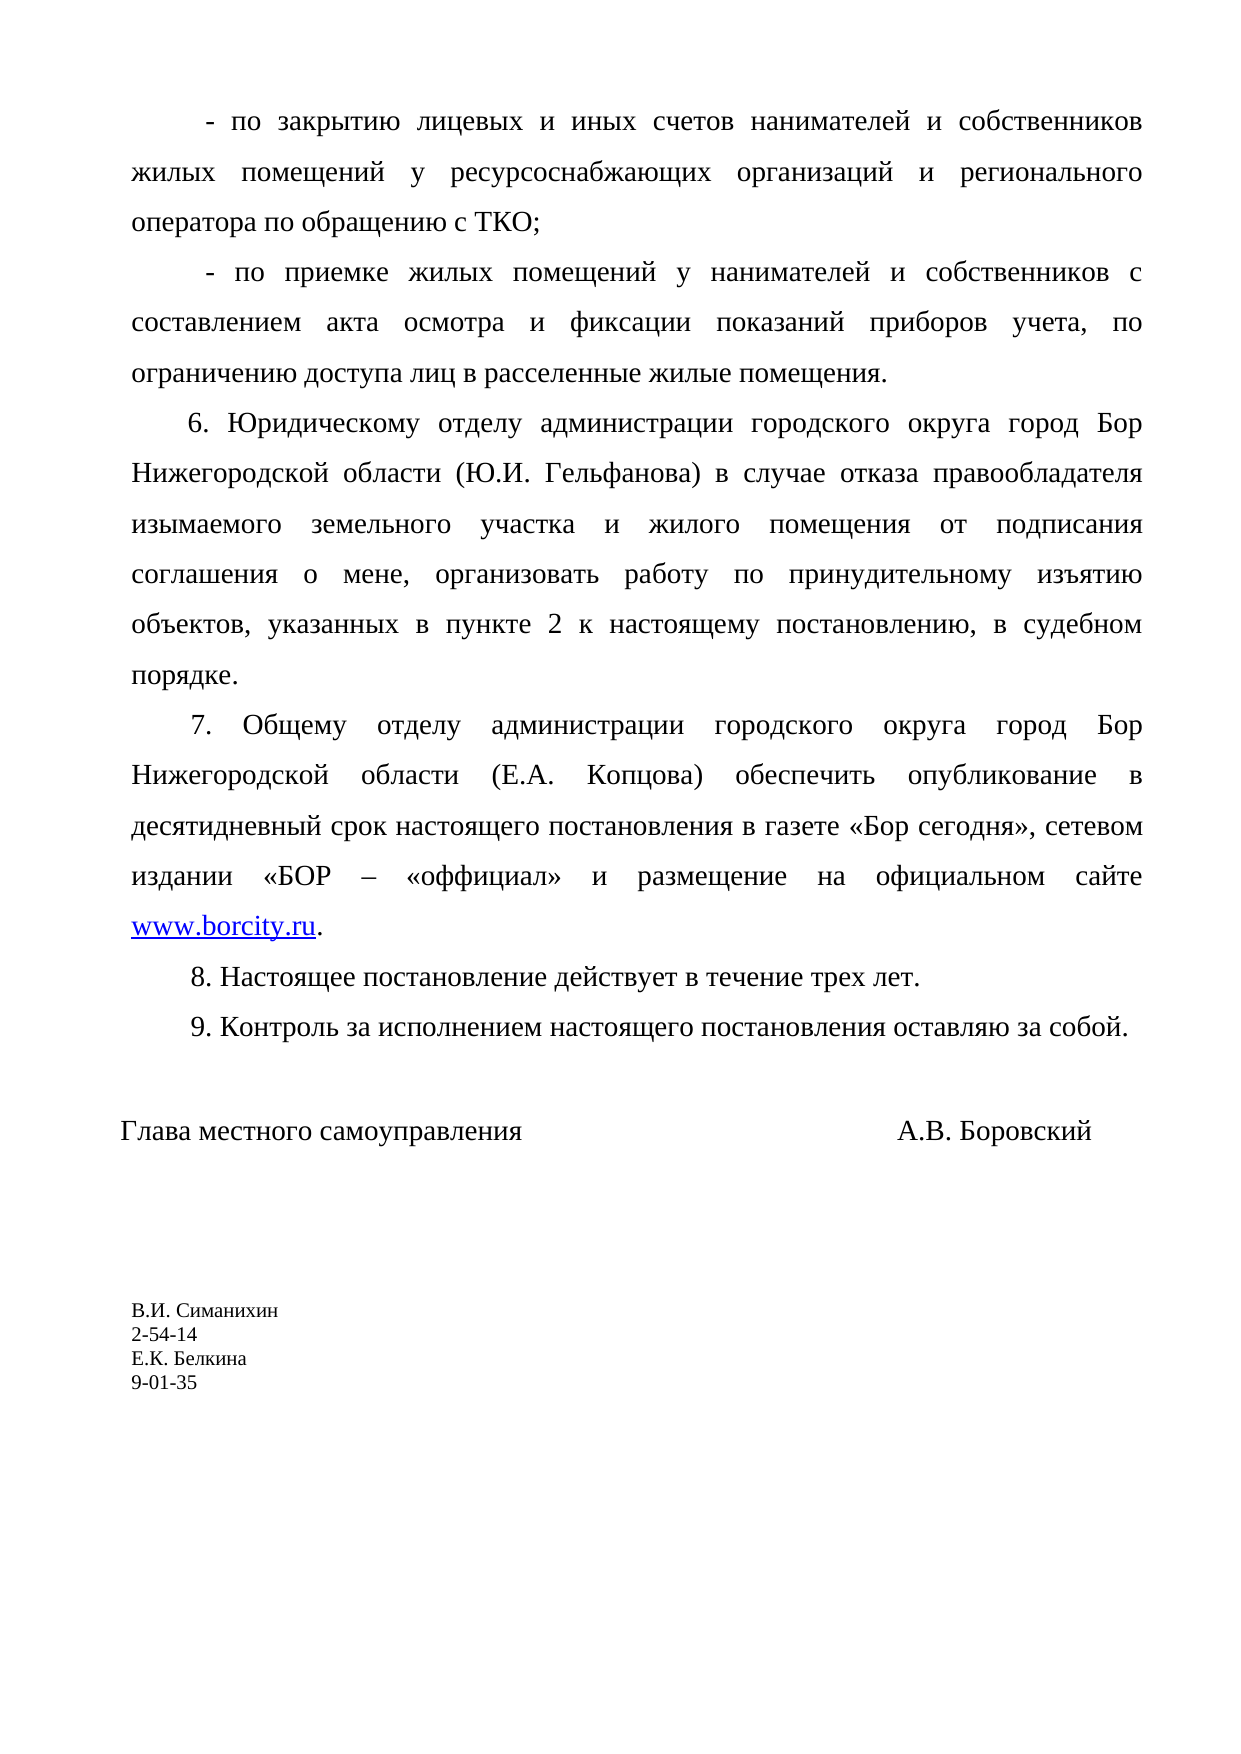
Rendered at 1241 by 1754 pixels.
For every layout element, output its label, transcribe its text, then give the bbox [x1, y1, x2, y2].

text В.И. Симанихин [131, 1298, 1144, 1322]
text 9-01-35 [131, 1370, 1144, 1394]
text 9. Контроль за исполнением настоящего постановления оставляю за собой. [131, 1009, 1144, 1042]
text 2-54-14 [131, 1322, 1144, 1346]
text - по приемке жилых помещений у нанимателей и собственников с составлением акта осмотра и фиксации показаний приборов учета, по ограничению доступа лиц в расселенные жилые помещения. [131, 254, 1144, 388]
text - по закрытию лицевых и иных счетов нанимателей и собственников жилых помещений у ресурсоснабжающих организаций и регионального оператора по обращению с ТКО; [131, 103, 1144, 237]
table_header А.В. Боровский [803, 1113, 1106, 1159]
table_header Глава местного самоуправления [109, 1113, 803, 1159]
text 6. Юридическому отделу администрации городского округа город Бор Нижегородской области (Ю.И. Гельфанова) в случае отказа правообладателя изымаемого земельного участка и жилого помещения от подписания соглашения о мене, организовать работу по принудительному изъятию объектов, указанных в пункте 2 к настоящему постановлению, в судебном порядке. [131, 405, 1144, 690]
text 8. Настоящее постановление действует в течение трех лет. [131, 959, 1144, 992]
text Е.К. Белкина [131, 1346, 1144, 1370]
text 7. Общему отделу администрации городского округа город Бор Нижегородской области (Е.А. Копцова) обеспечить опубликование в десятидневный срок настоящего постановления в газете «Бор сегодня», сетевом издании «БОР – «оффициал» и размещение на официальном сайте www.borcity.ru. [131, 707, 1144, 942]
